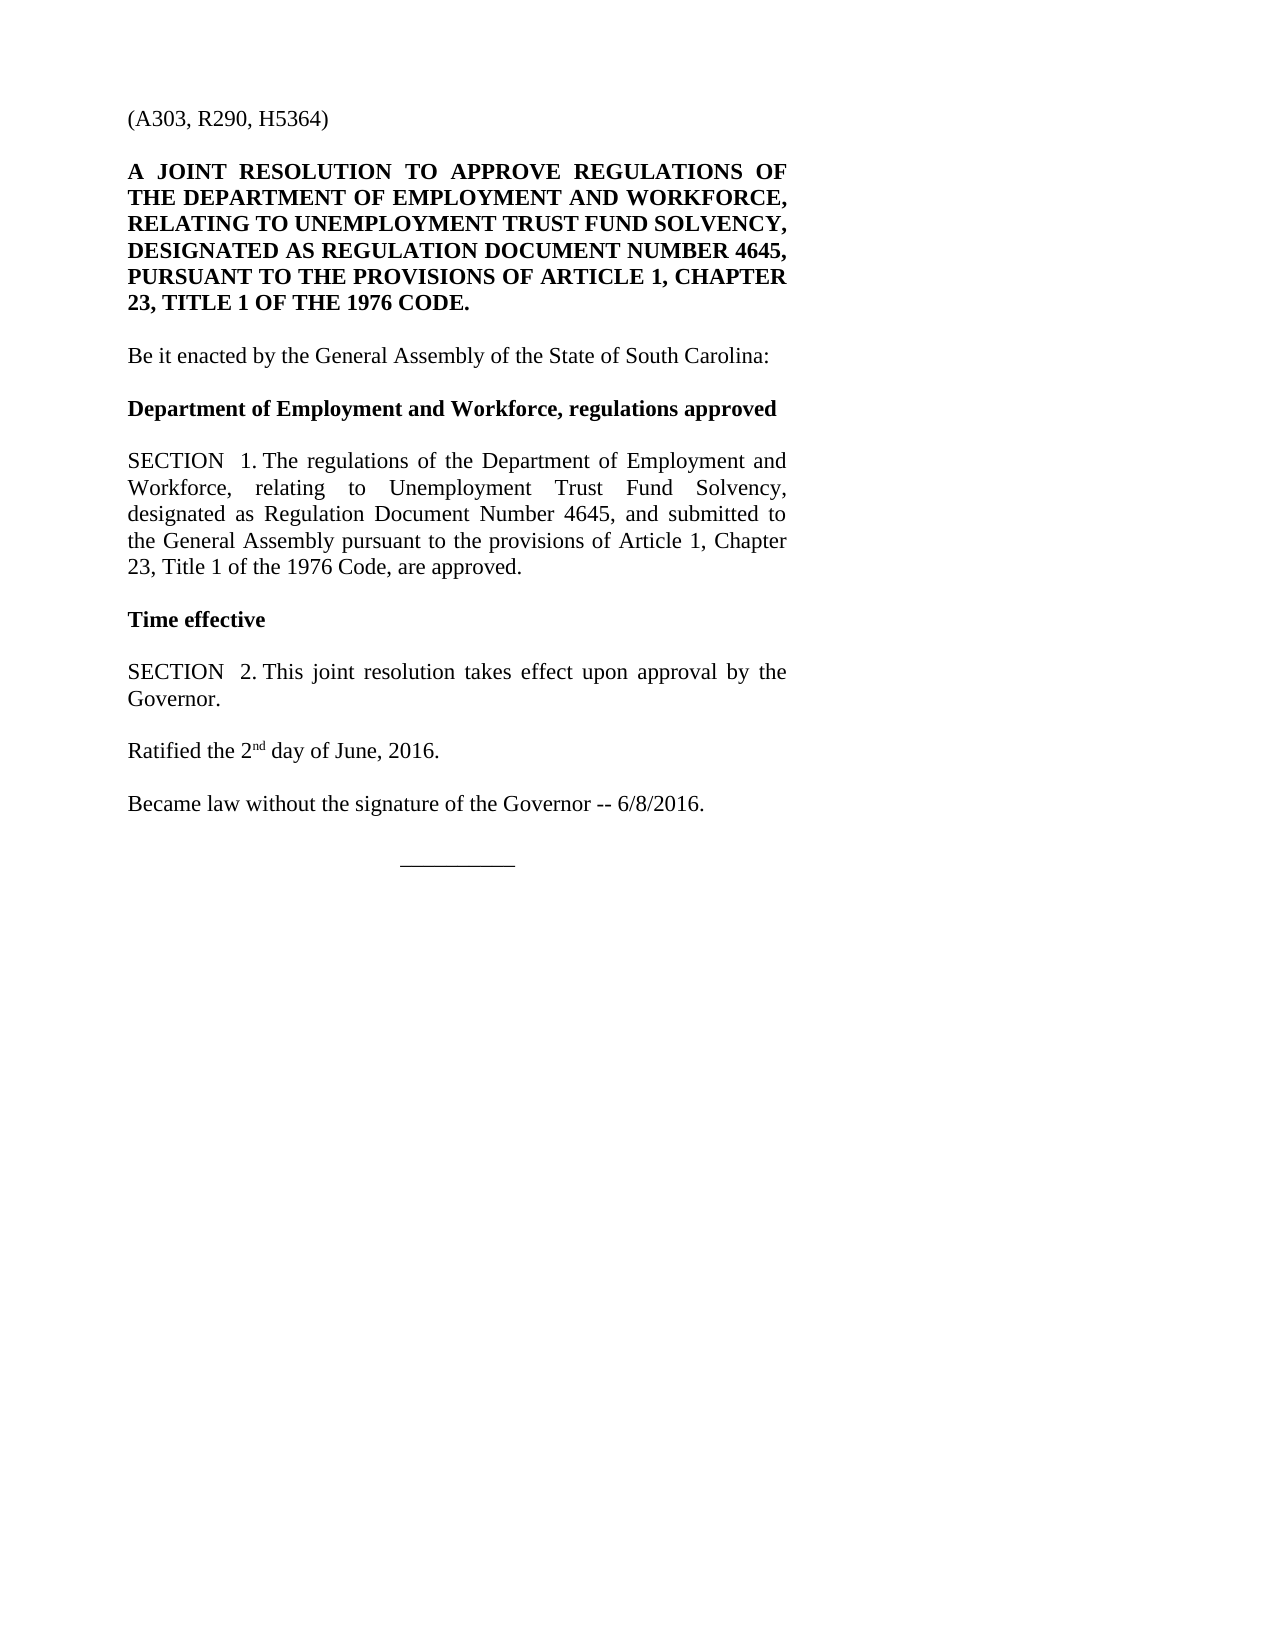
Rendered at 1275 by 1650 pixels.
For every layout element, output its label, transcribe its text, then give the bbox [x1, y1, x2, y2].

text A JOINT RESOLUTION TO APPROVE REGULATIONS OF THE DEPARTMENT OF EMPLOYMENT AND WORKFORCE, RELATING TO UNEMPLOYMENT TRUST FUND SOLVENCY, DESIGNATED AS REGULATION DOCUMENT NUMBER 4645, PURSUANT TO THE PROVISIONS OF ARTICLE 1, CHAPTER 23, TITLE 1 OF THE 1976 CODE. [127, 158, 787, 316]
text Ratified the 2nd day of June, 2016. [127, 737, 787, 764]
text (A303, R290, H5364) [127, 105, 787, 131]
text Time effective [127, 606, 787, 632]
text Became law without the signature of the Governor -- 6/8/2016. [127, 790, 787, 817]
text Be it enacted by the General Assembly of the State of South Carolina: [127, 342, 787, 368]
text SECTION 1. The regulations of the Department of Employment and Workforce, relating to Unemployment Trust Fund Solvency, designated as Regulation Document Number 4645, and submitted to the General Assembly pursuant to the provisions of Article 1, Chapter 23, Title 1 of the 1976 Code, are approved. [127, 448, 787, 579]
text __________ [127, 843, 787, 869]
text Department of Employment and Workforce, regulations approved [127, 395, 787, 421]
text SECTION 2. This joint resolution takes effect upon approval by the Governor. [127, 658, 787, 711]
